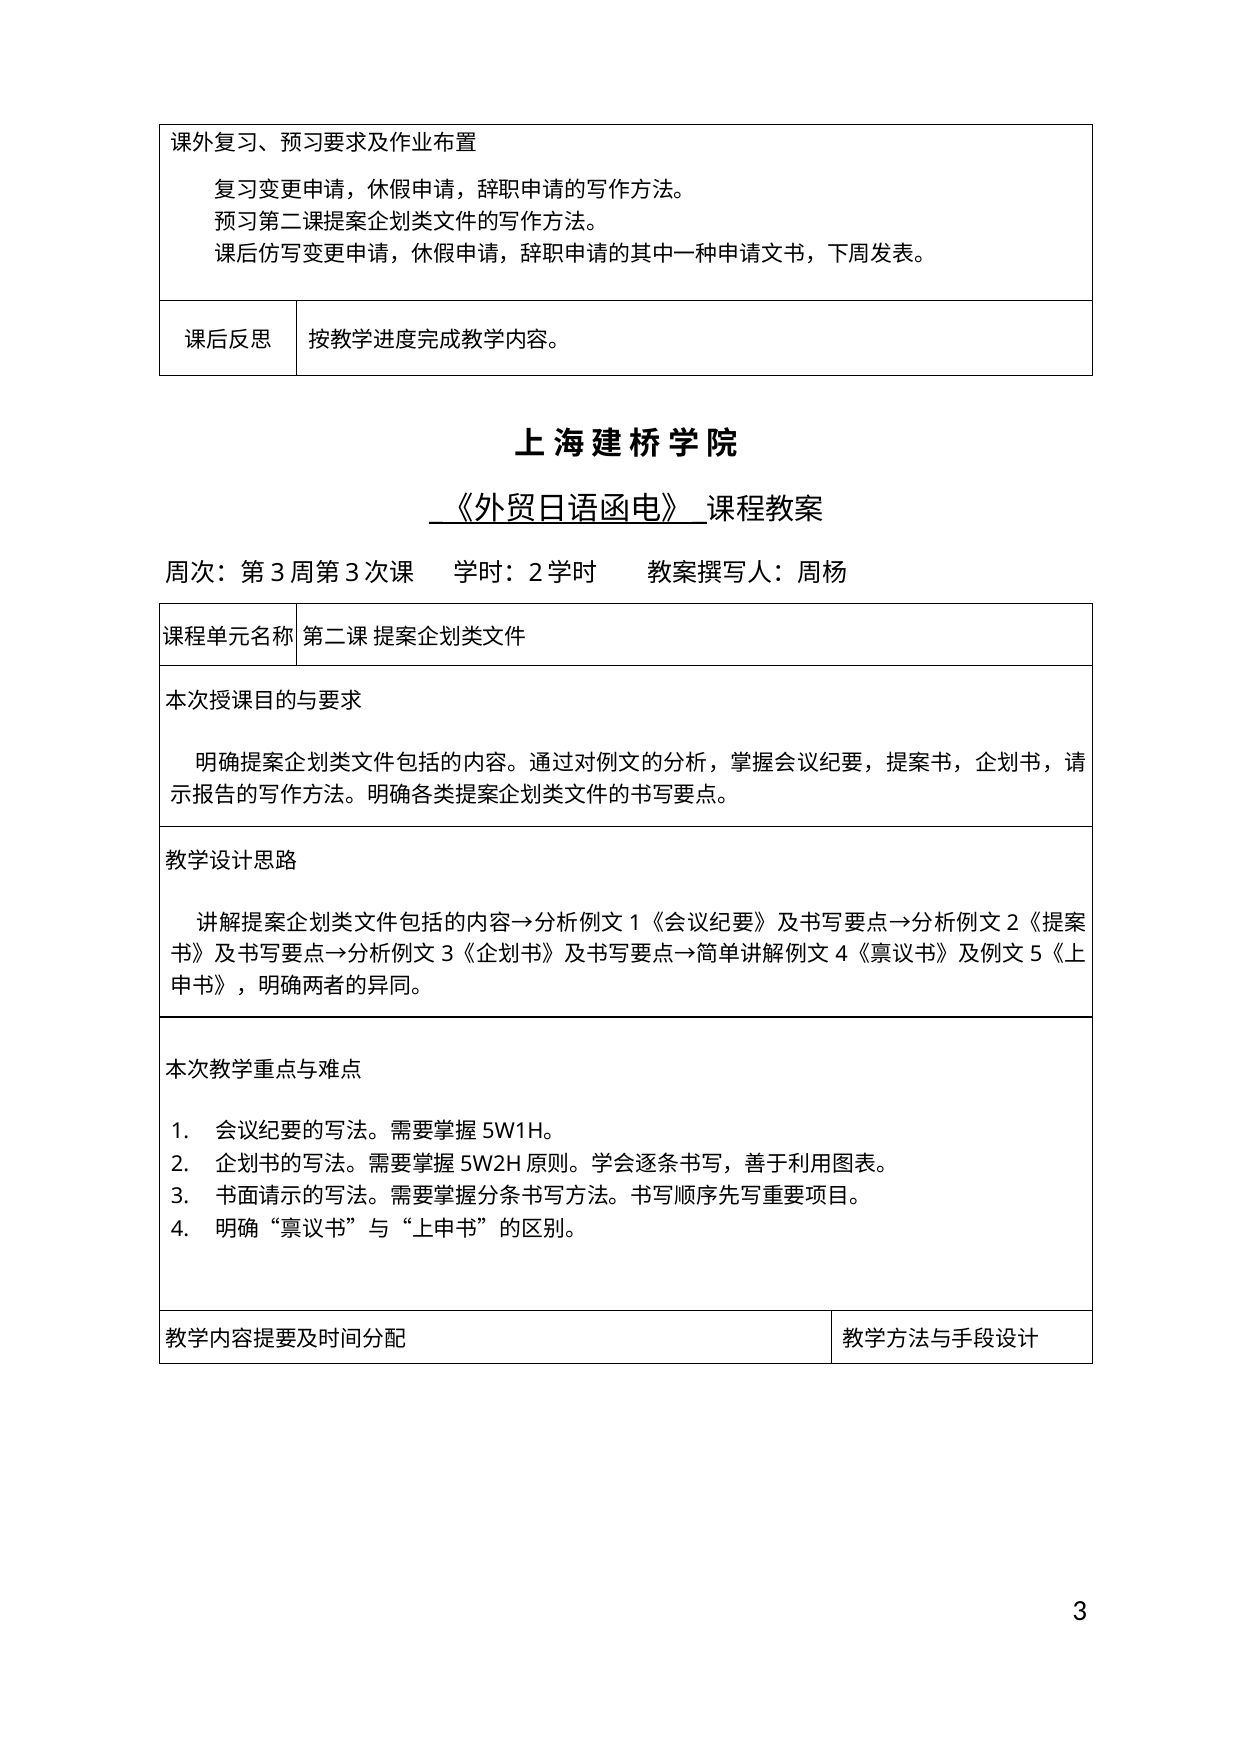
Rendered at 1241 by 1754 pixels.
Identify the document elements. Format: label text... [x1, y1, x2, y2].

text 上 海 建 桥 学 院 [165, 408, 1087, 473]
table_header 第二课 提案企划类文件 [297, 604, 1092, 665]
table_cell 教学内容提要及时间分配 [160, 1311, 831, 1362]
table_cell 本次授课目的与要求 明确提案企划类文件包括的内容。通过对例文的分析，掌握会议纪要，提案书，企划书，请示报告的写作方法。明确各类提案企划类文件的书写要点。 [160, 666, 1092, 826]
table_cell 按教学进度完成教学内容。 [297, 301, 1092, 375]
table_cell 课后反思 [160, 301, 296, 375]
text _《外贸日语函电》_课程教案 [165, 473, 1087, 538]
table_cell 教学设计思路 讲解提案企划类文件包括的内容→分析例文1《会议纪要》及书写要点→分析例文2《提案书》及书写要点→分析例文3《企划书》及书写要点→简单讲解例文4《禀议书》及例文5《上申书》，明确两者的异同。 [160, 827, 1092, 1016]
table_cell 本次教学重点与难点 会议纪要的写法。需要掌握5W1H。 企划书的写法。需要掌握5W2H原则。学会逐条书写，善于利用图表。 书面请示的写法。需要掌握分条书写方法。书写顺序先写重要项目。 明确“禀议书”与“上申书”的区别。 [160, 1018, 1092, 1310]
table_cell 课外复习、预习要求及作业布置 复习变更申请，休假申请，辞职申请的写作方法。 预习第二课提案企划类文件的写作方法。 课后仿写变更申请，休假申请，辞职申请的其中一种申请文书，下周发表。 [160, 125, 1092, 300]
text 周次：第3周第3次课 学时：2学时 教案撰写人：周杨 [165, 538, 1087, 603]
table_cell 教学方法与手段设计 [832, 1311, 1092, 1362]
table_header 课程单元名称 [160, 604, 296, 665]
